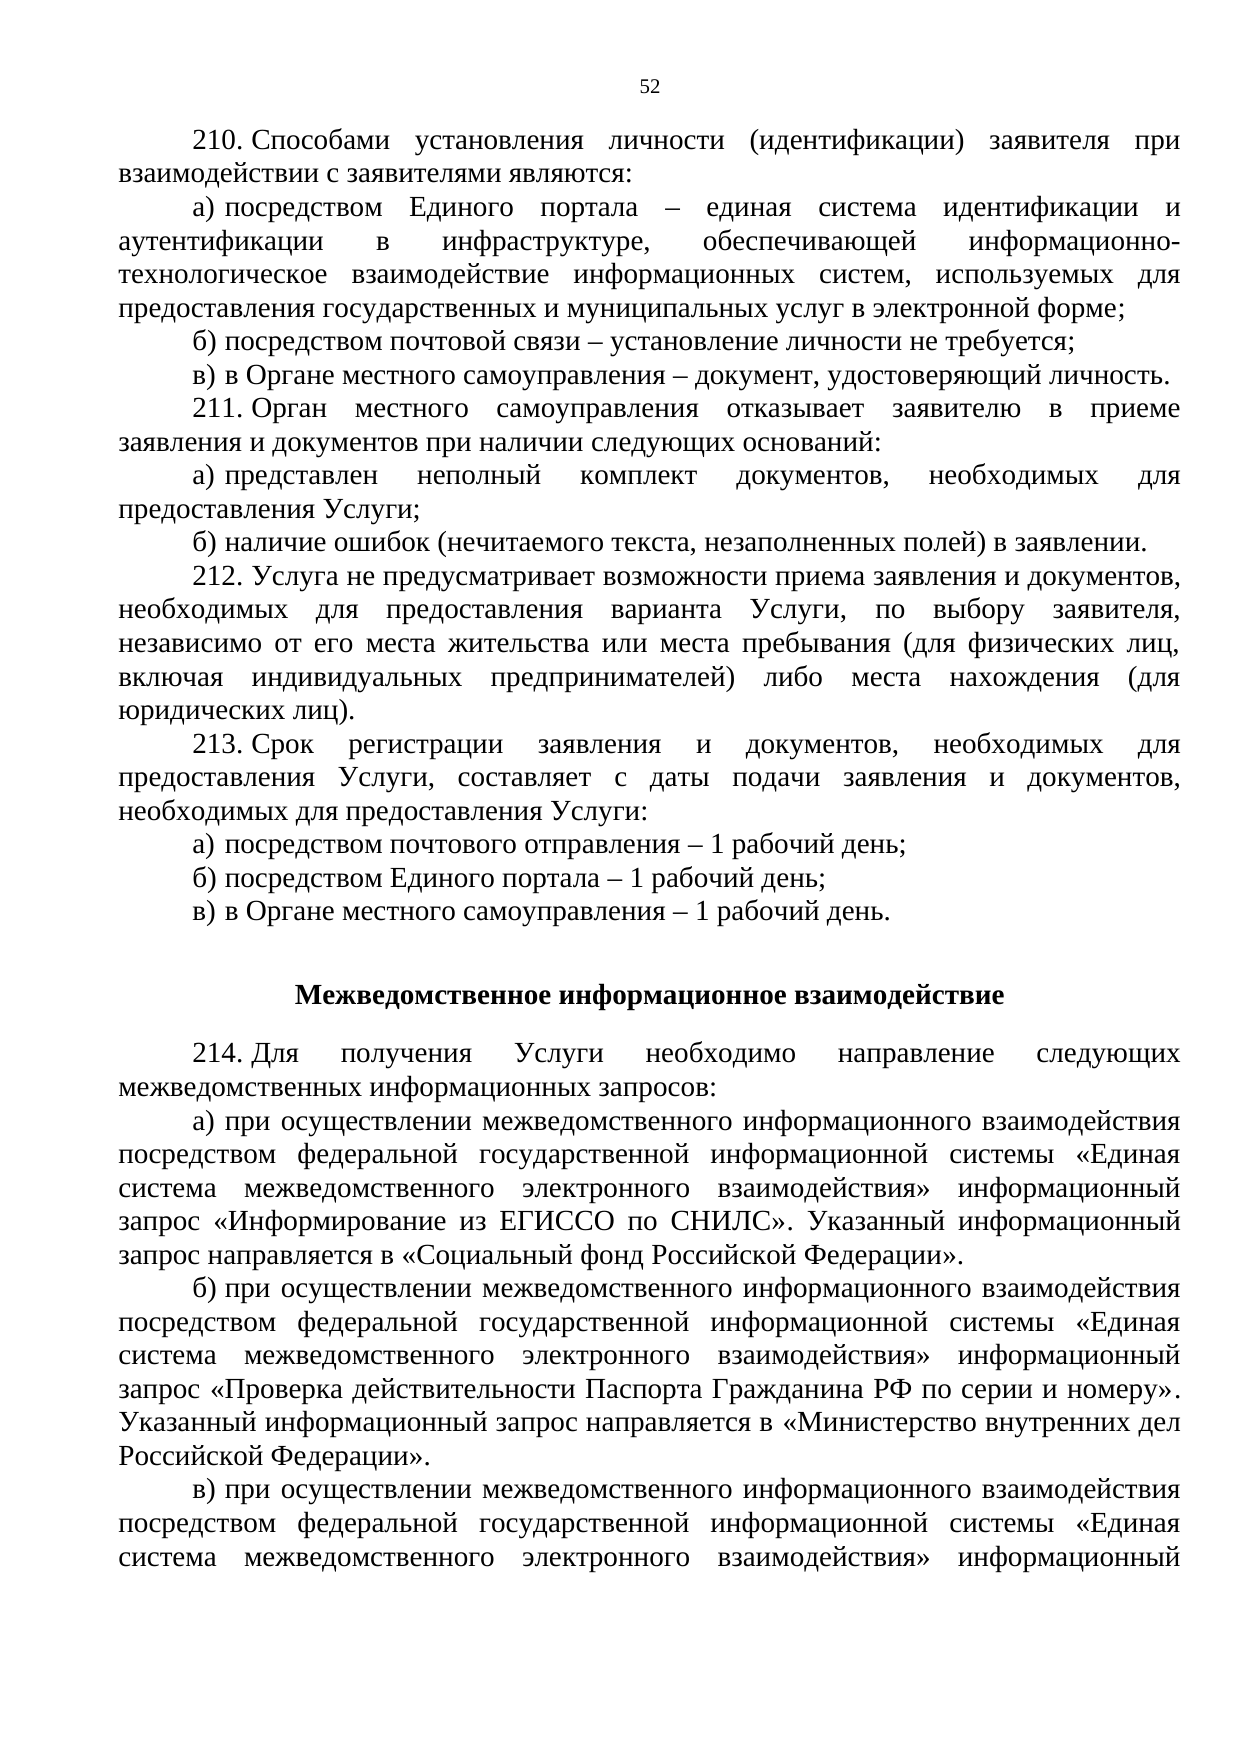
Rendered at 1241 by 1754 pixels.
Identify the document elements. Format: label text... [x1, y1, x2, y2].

list посредством почтовой связи – установление личности не требуется; [118, 323, 1181, 357]
list представлен неполный комплект документов, необходимых для предоставления Услуги; [118, 457, 1181, 524]
list посредством Единого портала – единая система идентификации и аутентификации в инфраструктуре, обеспечивающей информационно-технологическое взаимодействие информационных систем, используемых для предоставления государственных и муниципальных услуг в электронной форме; [118, 189, 1181, 323]
list посредством Единого портала – 1 рабочий день; [118, 860, 1181, 893]
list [118, 1472, 1181, 1572]
list Орган местного самоуправления отказывает заявителю в приеме заявления и документов при наличии следующих оснований: [118, 390, 1181, 457]
list при осуществлении межведомственного информационного взаимодействия посредством федеральной государственной информационной системы «Единая система межведомственного электронного взаимодействия» информационный запрос «Проверка действительности Паспорта Гражданина РФ по серии и номеру». Указанный информационный запрос направляется в «Министерство внутренних дел Российской Федерации». [118, 1270, 1181, 1472]
text Межведомственное информационное взаимодействие [118, 977, 1181, 1011]
list Способами установления личности (идентификации) заявителя при взаимодействии с заявителями являются: [118, 122, 1181, 189]
list Срок регистрации заявления и документов, необходимых для предоставления Услуги, составляет с даты подачи заявления и документов, необходимых для предоставления Услуги: [118, 726, 1181, 826]
list наличие ошибок (нечитаемого текста, незаполненных полей) в заявлении. [118, 524, 1181, 558]
list в Органе местного самоуправления – 1 рабочий день. [118, 893, 1181, 927]
list при осуществлении межведомственного информационного взаимодействия посредством федеральной государственной информационной системы «Единая система межведомственного электронного взаимодействия» информационный запрос «Информирование из ЕГИССО по СНИЛС». Указанный информационный запрос направляется в «Социальный фонд Российской Федерации». [118, 1103, 1181, 1270]
list посредством почтового отправления – 1 рабочий день; [118, 826, 1181, 860]
list Для получения Услуги необходимо направление следующих межведомственных информационных запросов: [118, 1036, 1181, 1103]
list Услуга не предусматривает возможности приема заявления и документов, необходимых для предоставления варианта Услуги, по выбору заявителя, независимо от его места жительства или места пребывания (для физических лиц, включая индивидуальных предпринимателей) либо места нахождения (для юридических лиц). [118, 558, 1181, 726]
list в Органе местного самоуправления – документ, удостоверяющий личность. [118, 357, 1181, 390]
